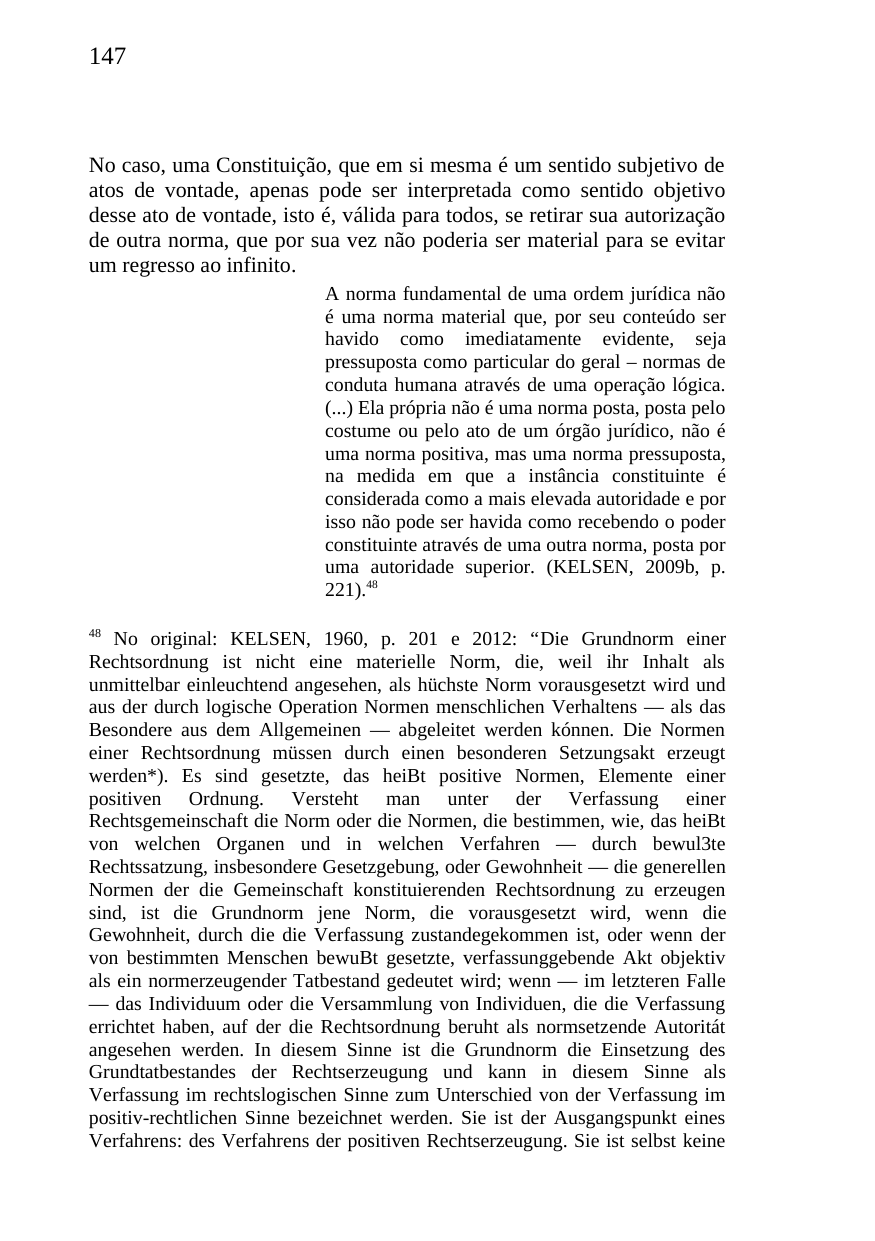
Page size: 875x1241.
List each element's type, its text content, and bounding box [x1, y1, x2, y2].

text A norma fundamental de uma ordem jurídica não é uma norma material que, por seu conteúdo ser havido como imediatamente evidente, seja pressuposta como particular do geral – normas de conduta humana através de uma operação lógica. (...) Ela própria não é uma norma posta, posta pelo costume ou pelo ato de um órgão jurídico, não é uma norma positiva, mas uma norma pressuposta, na medida em que a instância constituinte é considerada como a mais elevada autoridade e por isso não pode ser havida como recebendo o poder constituinte através de uma outra norma, posta por uma autoridade superior. (KELSEN, 2009b, p. 221). [325, 282, 726, 601]
